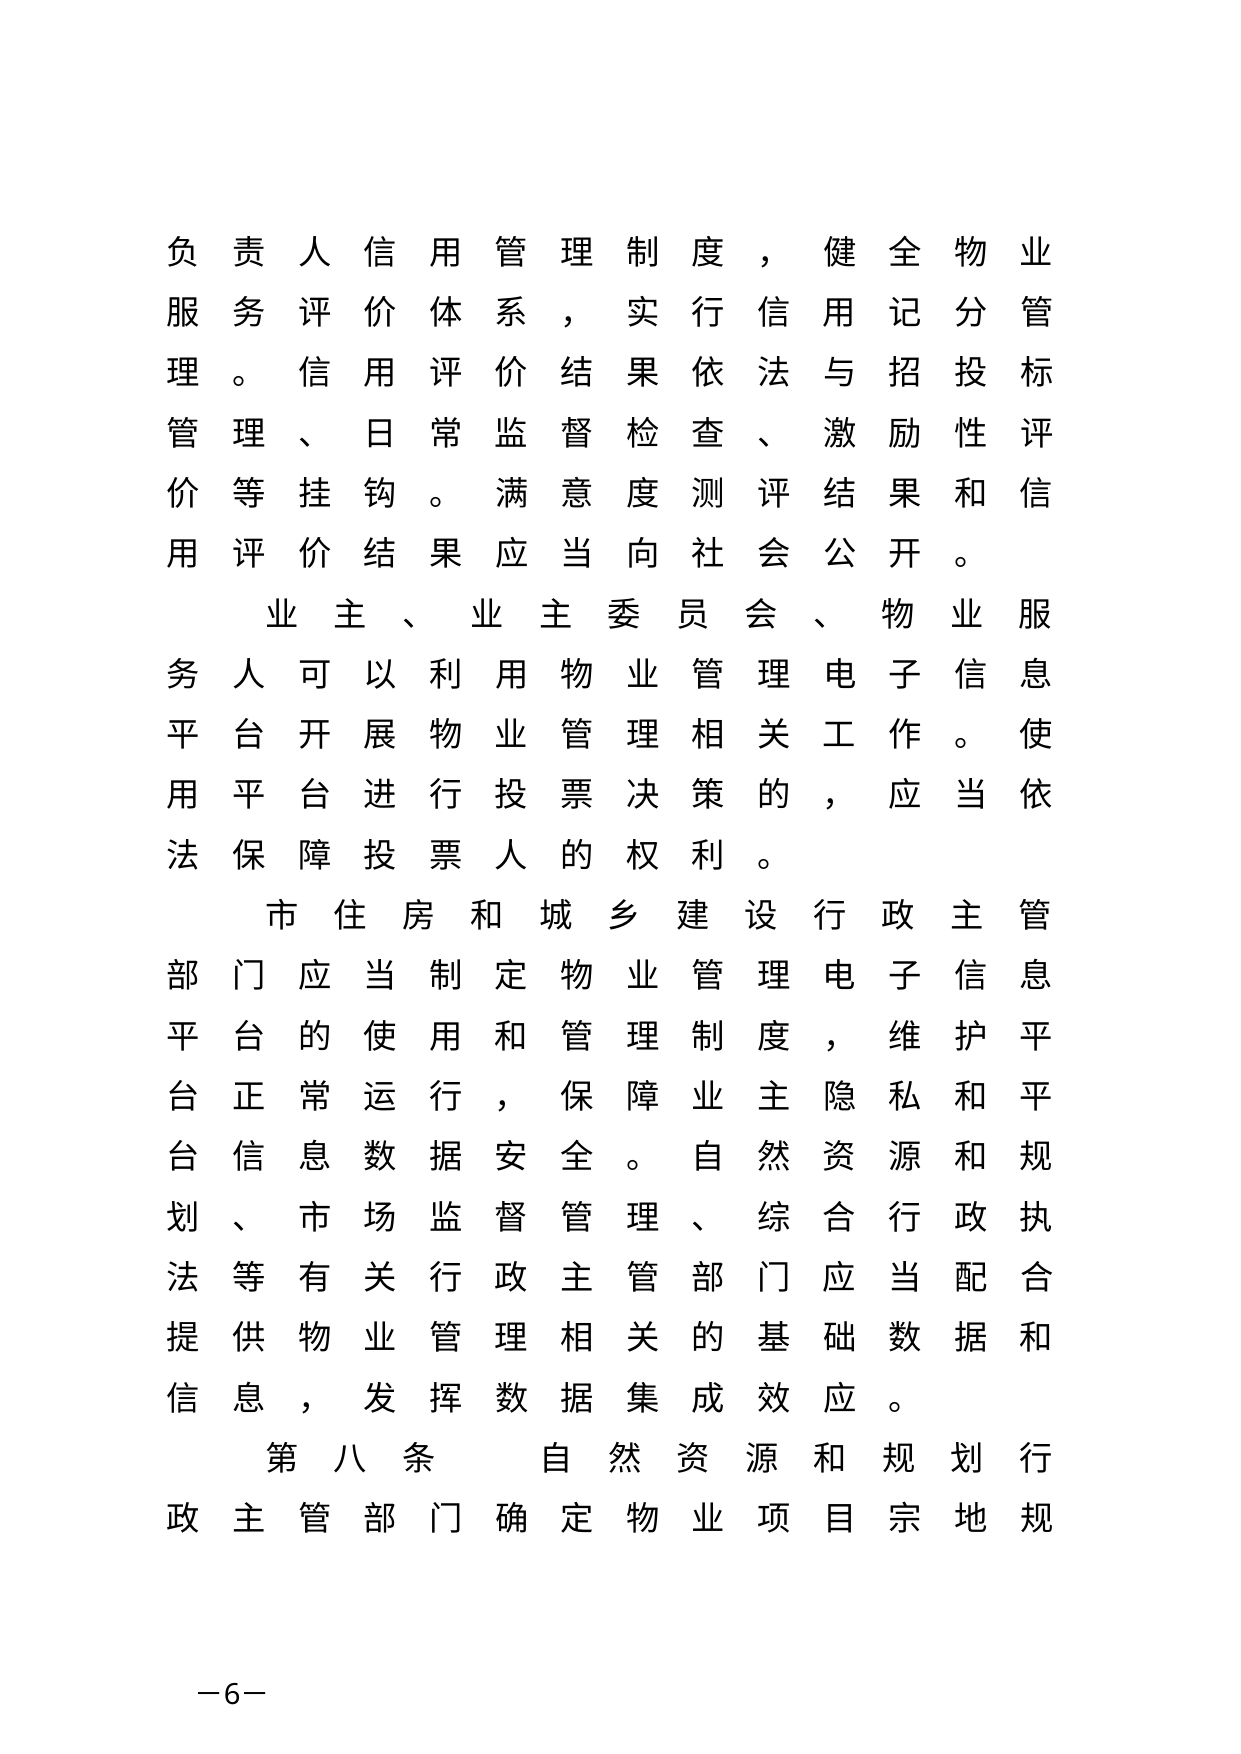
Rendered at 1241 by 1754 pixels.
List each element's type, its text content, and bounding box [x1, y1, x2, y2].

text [167, 219, 1085, 581]
text 市住房和城乡建设行政主管部门应当制定物业管理电子信息平台的使用和管理制度，维护平台正常运行，保障业主隐私和平台信息数据安全。自然资源和规划、市场监督管理、综合行政执法等有关行政主管部门应当配合提供物业管理相关的基础数据和信息，发挥数据集成效应。 [167, 883, 1085, 1426]
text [167, 1426, 1085, 1546]
text 业主、业主委员会、物业服务人可以利用物业管理电子信息平台开展物业管理相关工作。使用平台进行投票决策的，应当依法保障投票人的权利。 [167, 581, 1085, 883]
